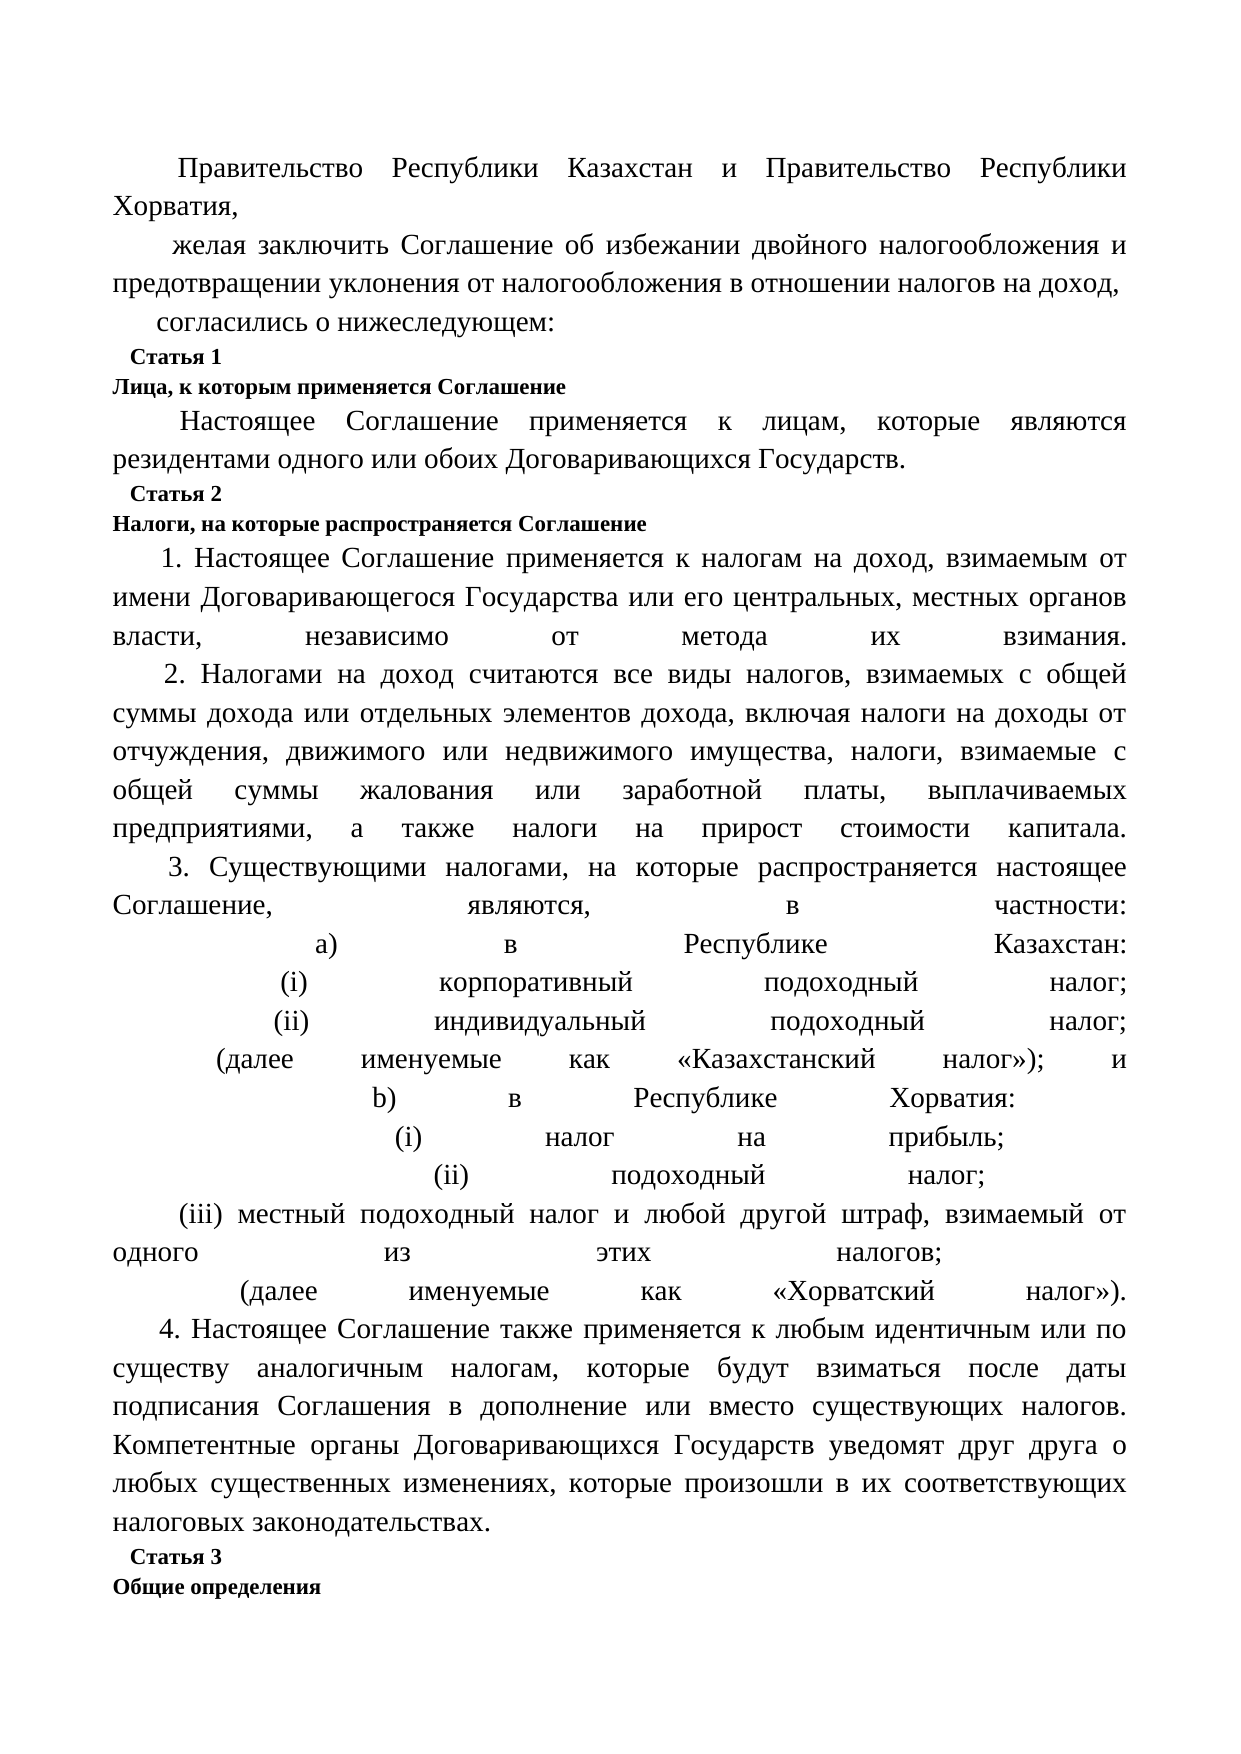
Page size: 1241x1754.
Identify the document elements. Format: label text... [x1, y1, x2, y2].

text 1. Настоящее Соглашение применяется к налогам на доход, взимаемым от имени Договаривающегося Государства или его центральных, местных органов власти, независимо от метода их взимания. 2. Налогами на доход считаются все виды налогов, взимаемых с общей суммы дохода или отдельных элементов дохода, включая налоги на доходы от отчуждения, движимого или недвижимого имущества, налоги, взимаемые с общей суммы жалования или заработной платы, выплачиваемых предприятиями, а также налоги на прирост стоимости капитала. 3. Существующими налогами, на которые распространяется настоящее Соглашение, являются, в частности: а) в Республике Казахстан: (i) корпоративный подоходный налог; (ii) индивидуальный подоходный налог; (далее именуемые как «Казахстанский налог»); и b) в Республике Хорватия: (i) налог на прибыль; (ii) подоходный налог; (iii) местный подоходный налог и любой другой штраф, взимаемый от одного из этих налогов; (далее именуемые как «Хорватский налог»). 4. Настоящее Соглашение также применяется к любым идентичным или по существу аналогичным налогам, которые будут взиматься после даты подписания Соглашения в дополнение или вместо существующих налогов. Компетентные органы Договаривающихся Государств уведомят друг друга о любых существенных изменениях, которые произошли в их соответствующих налоговых законодательствах. [112, 541, 1128, 1538]
text Настоящее Соглашение применяется к лицам, которые являются резидентами одного или обоих Договаривающихся Государств. [112, 403, 1128, 475]
text Статья 3 Общие определения [112, 1543, 1128, 1599]
text Статья 1 Лица, к которым применяется Соглашение [112, 343, 1128, 399]
text Статья 2 Налоги, на которые распространяется Соглашение [112, 480, 1128, 537]
text Правительство Республики Казахстан и Правительство Республики Хорватия, желая заключить Соглашение об избежании двойного налогообложения и предотвращении уклонения от налогообложения в отношении налогов на доход, согласились о нижеследующем: [112, 150, 1128, 338]
